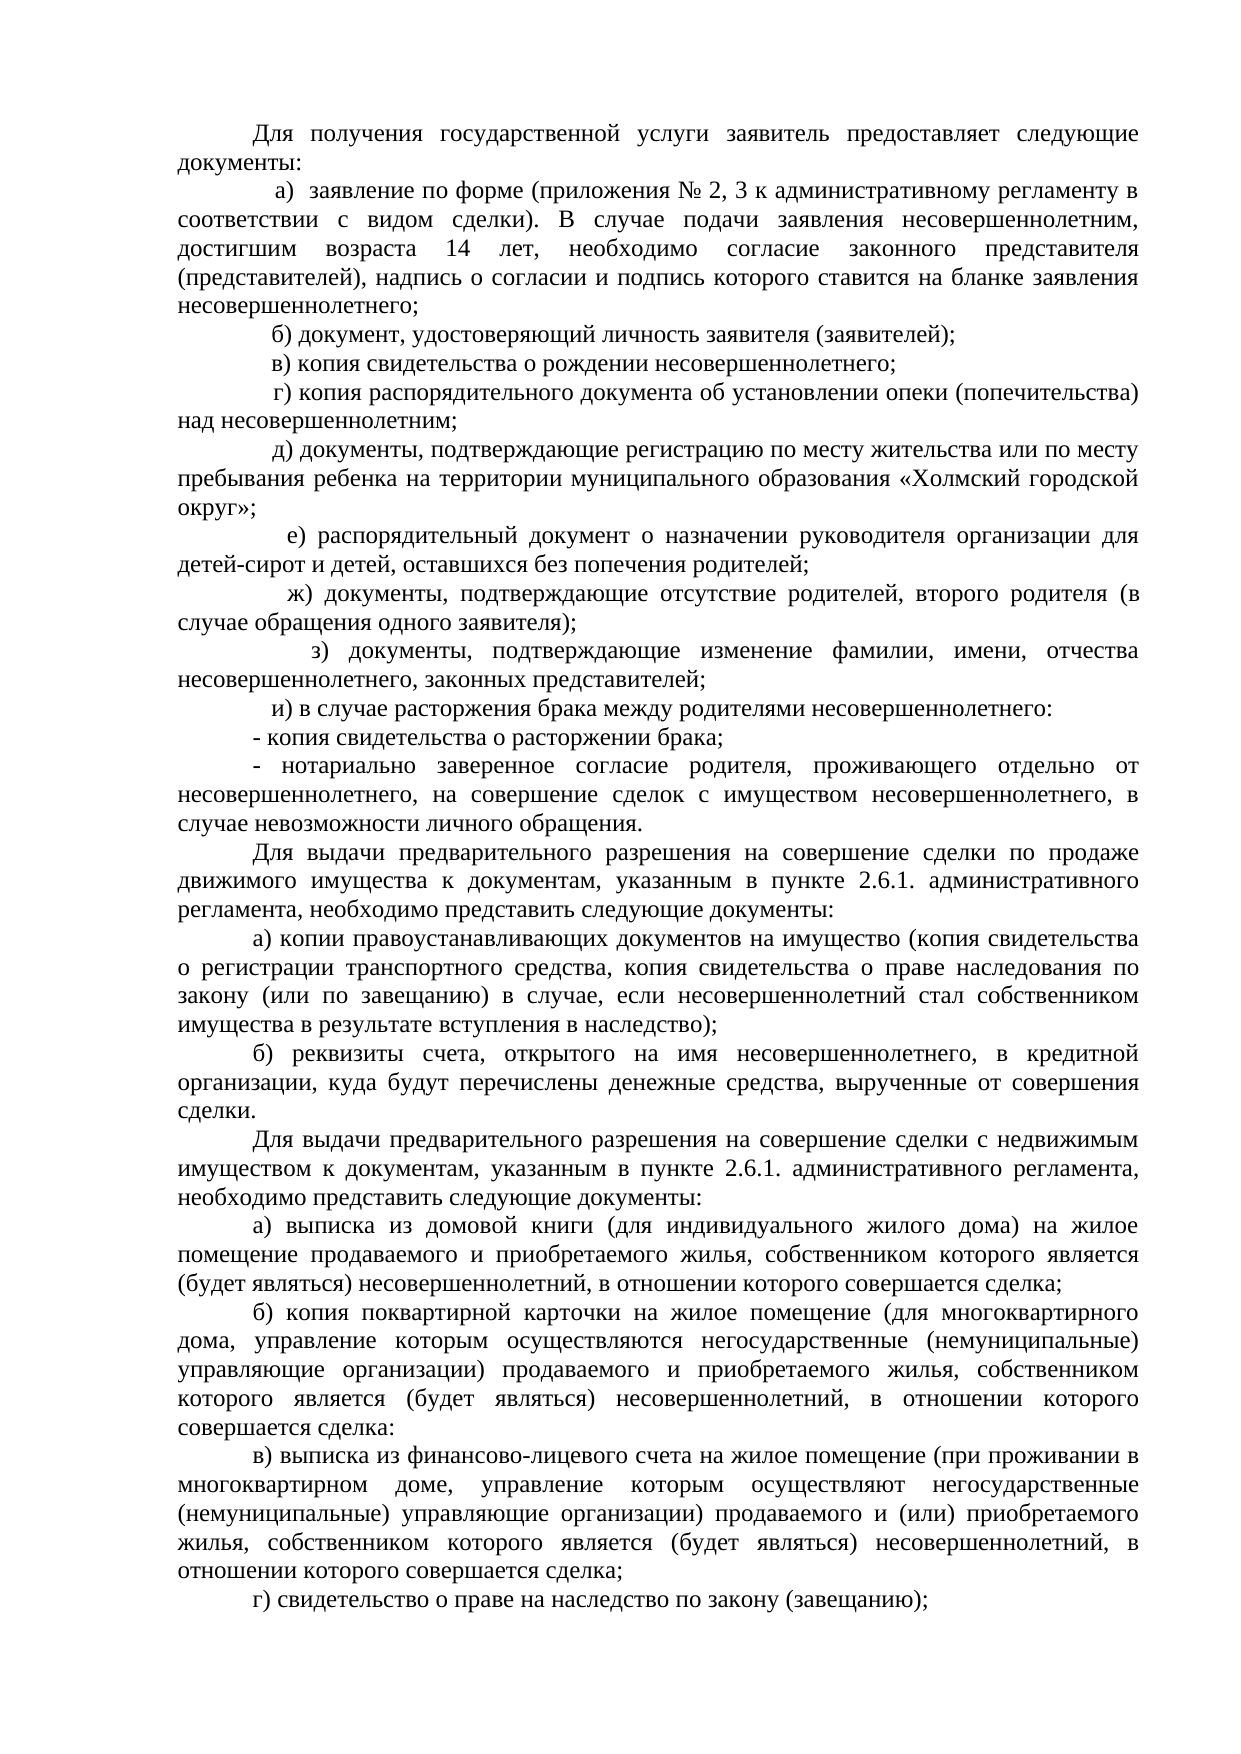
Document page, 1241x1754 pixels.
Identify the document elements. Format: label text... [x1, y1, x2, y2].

text - копия свидетельства о расторжении брака; [177, 722, 1140, 751]
text г) свидетельство о праве на наследство по закону (завещанию); [177, 1584, 1140, 1613]
text д) документы, подтверждающие регистрацию по месту жительства или по месту пребывания ребенка на территории муниципального образования «Холмский городской округ»; [177, 434, 1140, 521]
text Для получения государственной услуги заявитель предоставляет следующие документы: [177, 118, 1140, 176]
text а) заявление по форме (приложения № 2, 3 к административному регламенту в соответствии с видом сделки). В случае подачи заявления несовершеннолетним, достигшим возраста 14 лет, необходимо согласие законного представителя (представителей), надпись о согласии и подпись которого ставится на бланке заявления несовершеннолетнего; [177, 176, 1140, 319]
text е) распорядительный документ о назначении руководителя организации для детей-сирот и детей, оставшихся без попечения родителей; [177, 521, 1140, 578]
text г) копия распорядительного документа об установлении опеки (попечительства) над несовершеннолетним; [177, 377, 1140, 434]
text а) копии правоустанавливающих документов на имущество (копия свидетельства о регистрации транспортного средства, копия свидетельства о праве наследования по закону (или по завещанию) в случае, если несовершеннолетний стал собственником имущества в результате вступления в наследство); [177, 923, 1140, 1038]
text б) документ, удостоверяющий личность заявителя (заявителей); [177, 319, 1140, 348]
text а) выписка из домовой книги (для индивидуального жилого дома) на жилое помещение продаваемого и приобретаемого жилья, собственником которого является (будет являться) несовершеннолетний, в отношении которого совершается сделка; [177, 1211, 1140, 1297]
text з) документы, подтверждающие изменение фамилии, имени, отчества несовершеннолетнего, законных представителей; [177, 636, 1140, 693]
text - нотариально заверенное согласие родителя, проживающего отдельно от несовершеннолетнего, на совершение сделок с имуществом несовершеннолетнего, в случае невозможности личного обращения. [177, 751, 1140, 837]
text Для выдачи предварительного разрешения на совершение сделки с недвижимым имуществом к документам, указанным в пункте 2.6.1. административного регламента, необходимо представить следующие документы: [177, 1124, 1140, 1211]
text в) выписка из финансово-лицевого счета на жилое помещение (при проживании в многоквартирном доме, управление которым осуществляют негосударственные (немуниципальные) управляющие организации) продаваемого и (или) приобретаемого жилья, собственником которого является (будет являться) несовершеннолетний, в отношении которого совершается сделка; [177, 1441, 1140, 1584]
text Для выдачи предварительного разрешения на совершение сделки по продаже движимого имущества к документам, указанным в пункте 2.6.1. административного регламента, необходимо представить следующие документы: [177, 837, 1140, 923]
text б) копия поквартирной карточки на жилое помещение (для многоквартирного дома, управление которым осуществляются негосударственные (немуниципальные) управляющие организации) продаваемого и приобретаемого жилья, собственником которого является (будет являться) несовершеннолетний, в отношении которого совершается сделка: [177, 1297, 1140, 1441]
text и) в случае расторжения брака между родителями несовершеннолетнего: [177, 693, 1140, 722]
text в) копия свидетельства о рождении несовершеннолетнего; [177, 348, 1140, 377]
text б) реквизиты счета, открытого на имя несовершеннолетнего, в кредитной организации, куда будут перечислены денежные средства, вырученные от совершения сделки. [177, 1038, 1140, 1124]
text ж) документы, подтверждающие отсутствие родителей, второго родителя (в случае обращения одного заявителя); [177, 578, 1140, 636]
